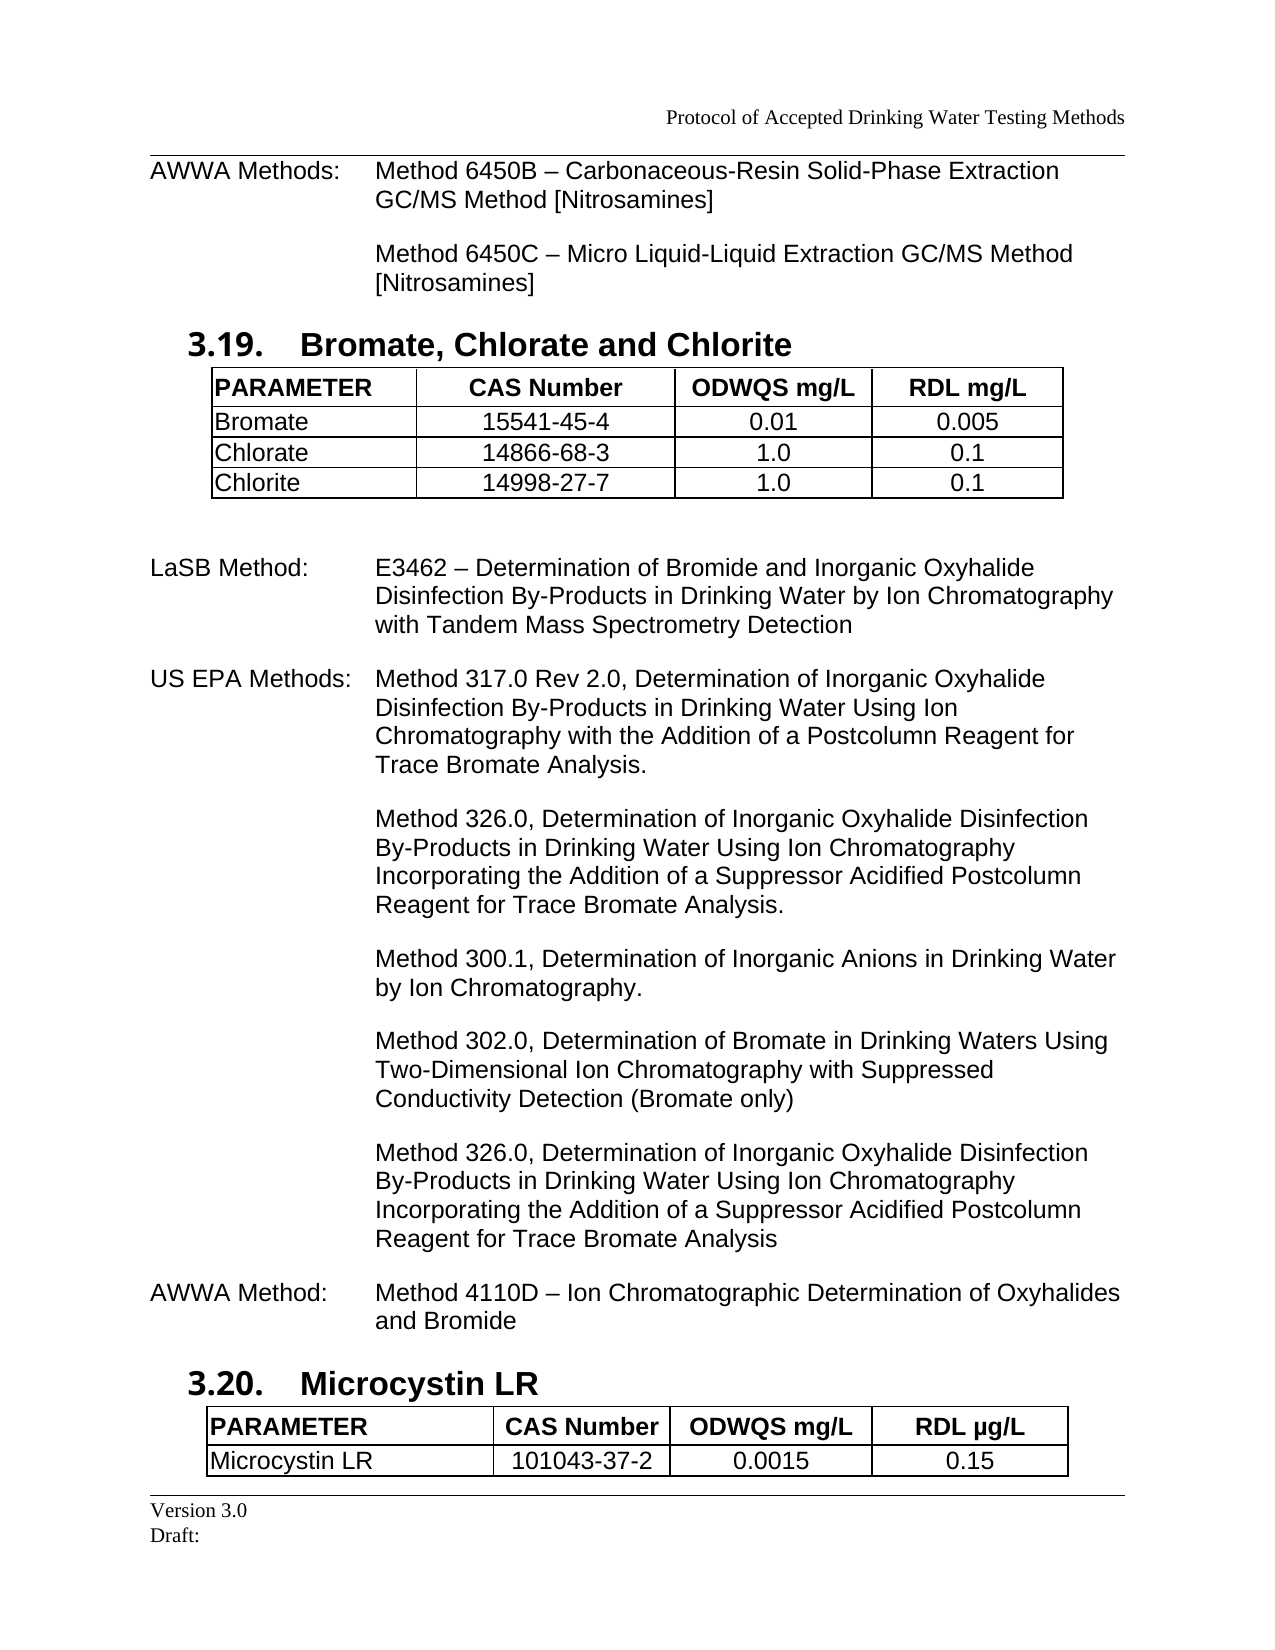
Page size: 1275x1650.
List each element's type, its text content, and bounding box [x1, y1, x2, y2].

table_header CAS Number [417, 368, 675, 406]
text AWWA Method: Method 4110D – Ion Chromatographic Determination of Oxyhalides and Bromide [150, 1278, 1125, 1335]
table_cell 1.0 [676, 438, 871, 467]
table_header PARAMETER [213, 368, 416, 406]
table_cell Chlorite [213, 468, 416, 497]
table_cell 0.01 [676, 407, 871, 436]
subtitle Bromate, Chlorate and Chlorite [187, 321, 1125, 367]
table_cell 1.0 [676, 468, 871, 497]
text Method 326.0, Determination of Inorganic Oxyhalide Disinfection By-Products in Drinking Water Using Ion Chromatography Incorporating the Addition of a Suppressor Acidified Postcolumn Reagent for Trace Bromate Analysis. [375, 804, 1125, 919]
table_header RDL mg/L [873, 368, 1062, 406]
table_cell 14998-27-7 [417, 468, 674, 497]
text AWWA Methods: Method 6450B – Carbonaceous-Resin Solid-Phase Extraction GC/MS Method [Nitrosamines] [150, 156, 1125, 214]
table_cell 0.15 [873, 1446, 1067, 1475]
text Method 326.0, Determination of Inorganic Oxyhalide Disinfection By-Products in Drinking Water Using Ion Chromatography Incorporating the Addition of a Suppressor Acidified Postcolumn Reagent for Trace Bromate Analysis [375, 1138, 1125, 1253]
subtitle Microcystin LR [187, 1360, 1125, 1406]
table_cell ‎101043-37-2 [494, 1446, 669, 1475]
table_header ODWQS mg/L [676, 368, 872, 406]
table_cell 0.0015 [671, 1446, 871, 1475]
table_cell 0.1 [873, 438, 1062, 467]
table_cell 15541-45-4 [417, 407, 674, 436]
table_header CAS Number [494, 1407, 669, 1444]
table_cell 0.1 [873, 468, 1062, 497]
table_cell 14866-68-3 [417, 438, 674, 467]
text US EPA Methods: Method 317.0 Rev 2.0, Determination of Inorganic Oxyhalide Disinfection By-Products in Drinking Water Using Ion Chromatography with the Addition of a Postcolumn Reagent for Trace Bromate Analysis. [150, 664, 1125, 779]
table_cell Bromate [213, 407, 416, 436]
text Method 6450C – Micro Liquid-Liquid Extraction GC/MS Method [Nitrosamines] [375, 239, 1125, 296]
table_cell Microcystin LR [208, 1446, 493, 1475]
table_header ODWQS mg/L [671, 1407, 871, 1444]
table_header PARAMETER [208, 1407, 493, 1444]
text Method 300.1, Determination of Inorganic Anions in Drinking Water by Ion Chromatography. [375, 944, 1125, 1001]
text LaSB Method: E3462 – Determination of Bromide and Inorganic Oxyhalide Disinfection By-Products in Drinking Water by Ion Chromatography with Tandem Mass Spectrometry Detection [150, 553, 1125, 639]
table_header RDL µg/L [873, 1407, 1067, 1444]
table_cell Chlorate [213, 438, 416, 467]
table_cell 0.005 [873, 407, 1062, 436]
text Method 302.0, Determination of Bromate in Drinking Waters Using Two-Dimensional Ion Chromatography with Suppressed Conductivity Detection (Bromate only) [375, 1026, 1125, 1113]
